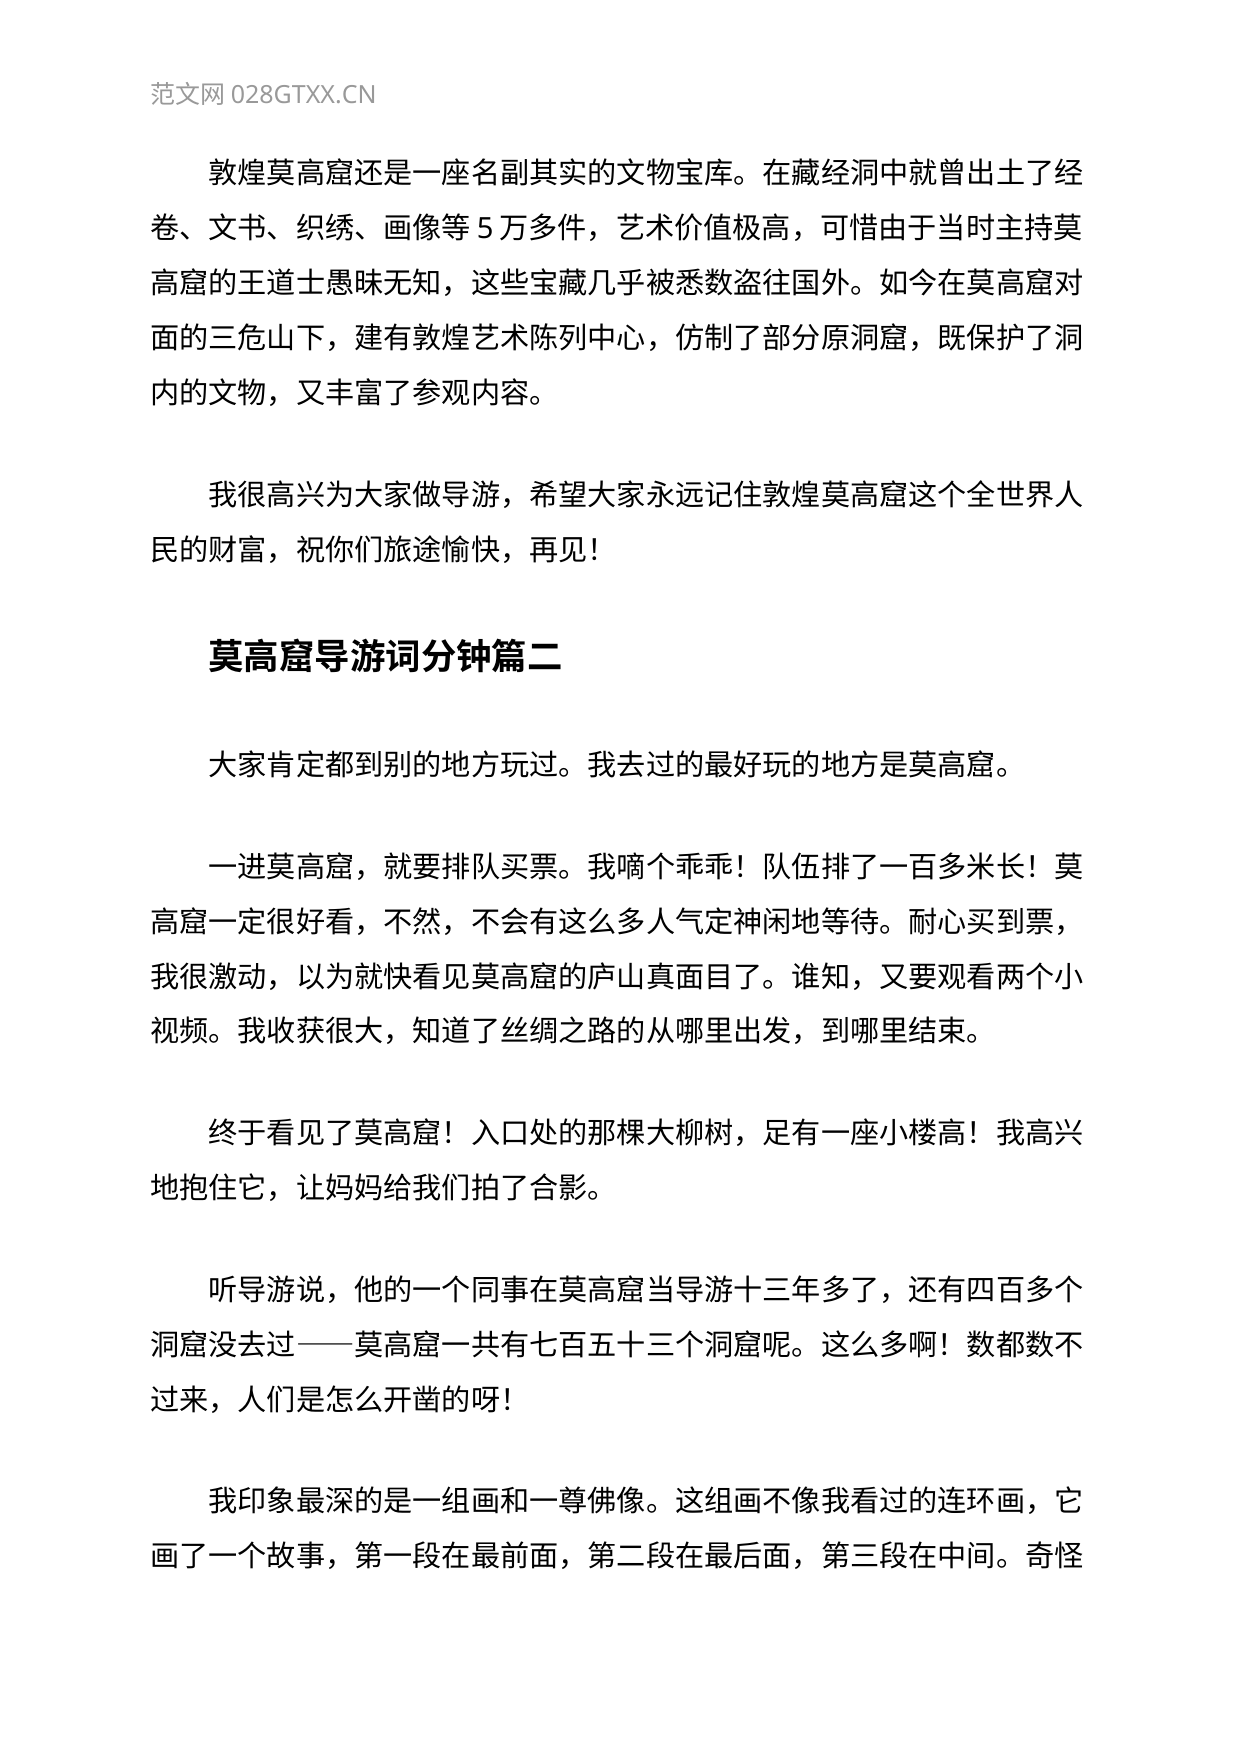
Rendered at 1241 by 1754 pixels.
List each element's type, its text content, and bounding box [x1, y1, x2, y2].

text 听导游说，他的一个同事在莫高窟当导游十三年多了，还有四百多个洞窟没去过——莫高窟一共有七百五十三个洞窟呢。这么多啊！数都数不过来，人们是怎么开凿的呀！ [150, 1266, 1090, 1418]
text 敦煌莫高窟还是一座名副其实的文物宝库。在藏经洞中就曾出土了经卷、文书、织绣、画像等5万多件，艺术价值极高，可惜由于当时主持莫高窟的王道士愚昧无知，这些宝藏几乎被悉数盗往国外。如今在莫高窟对面的三危山下，建有敦煌艺术陈列中心，仿制了部分原洞窟，既保护了洞内的文物，又丰富了参观内容。 [150, 150, 1090, 412]
text 终于看见了莫高窟！入口处的那棵大柳树，足有一座小楼高！我高兴地抱住它，让妈妈给我们拍了合影。 [150, 1110, 1090, 1207]
text 莫高窟导游词分钟篇二 [150, 628, 1090, 679]
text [150, 1478, 1090, 1575]
text 一进莫高窟，就要排队买票。我嘀个乖乖！队伍排了一百多米长！莫高窟一定很好看，不然，不会有这么多人气定神闲地等待。耐心买到票，我很激动，以为就快看见莫高窟的庐山真面目了。谁知，又要观看两个小视频。我收获很大，知道了丝绸之路的从哪里出发，到哪里结束。 [150, 843, 1090, 1050]
text 我很高兴为大家做导游，希望大家永远记住敦煌莫高窟这个全世界人民的财富，祝你们旅途愉快，再见！ [150, 471, 1090, 569]
text 大家肯定都到别的地方玩过。我去过的最好玩的地方是莫高窟。 [150, 742, 1090, 784]
